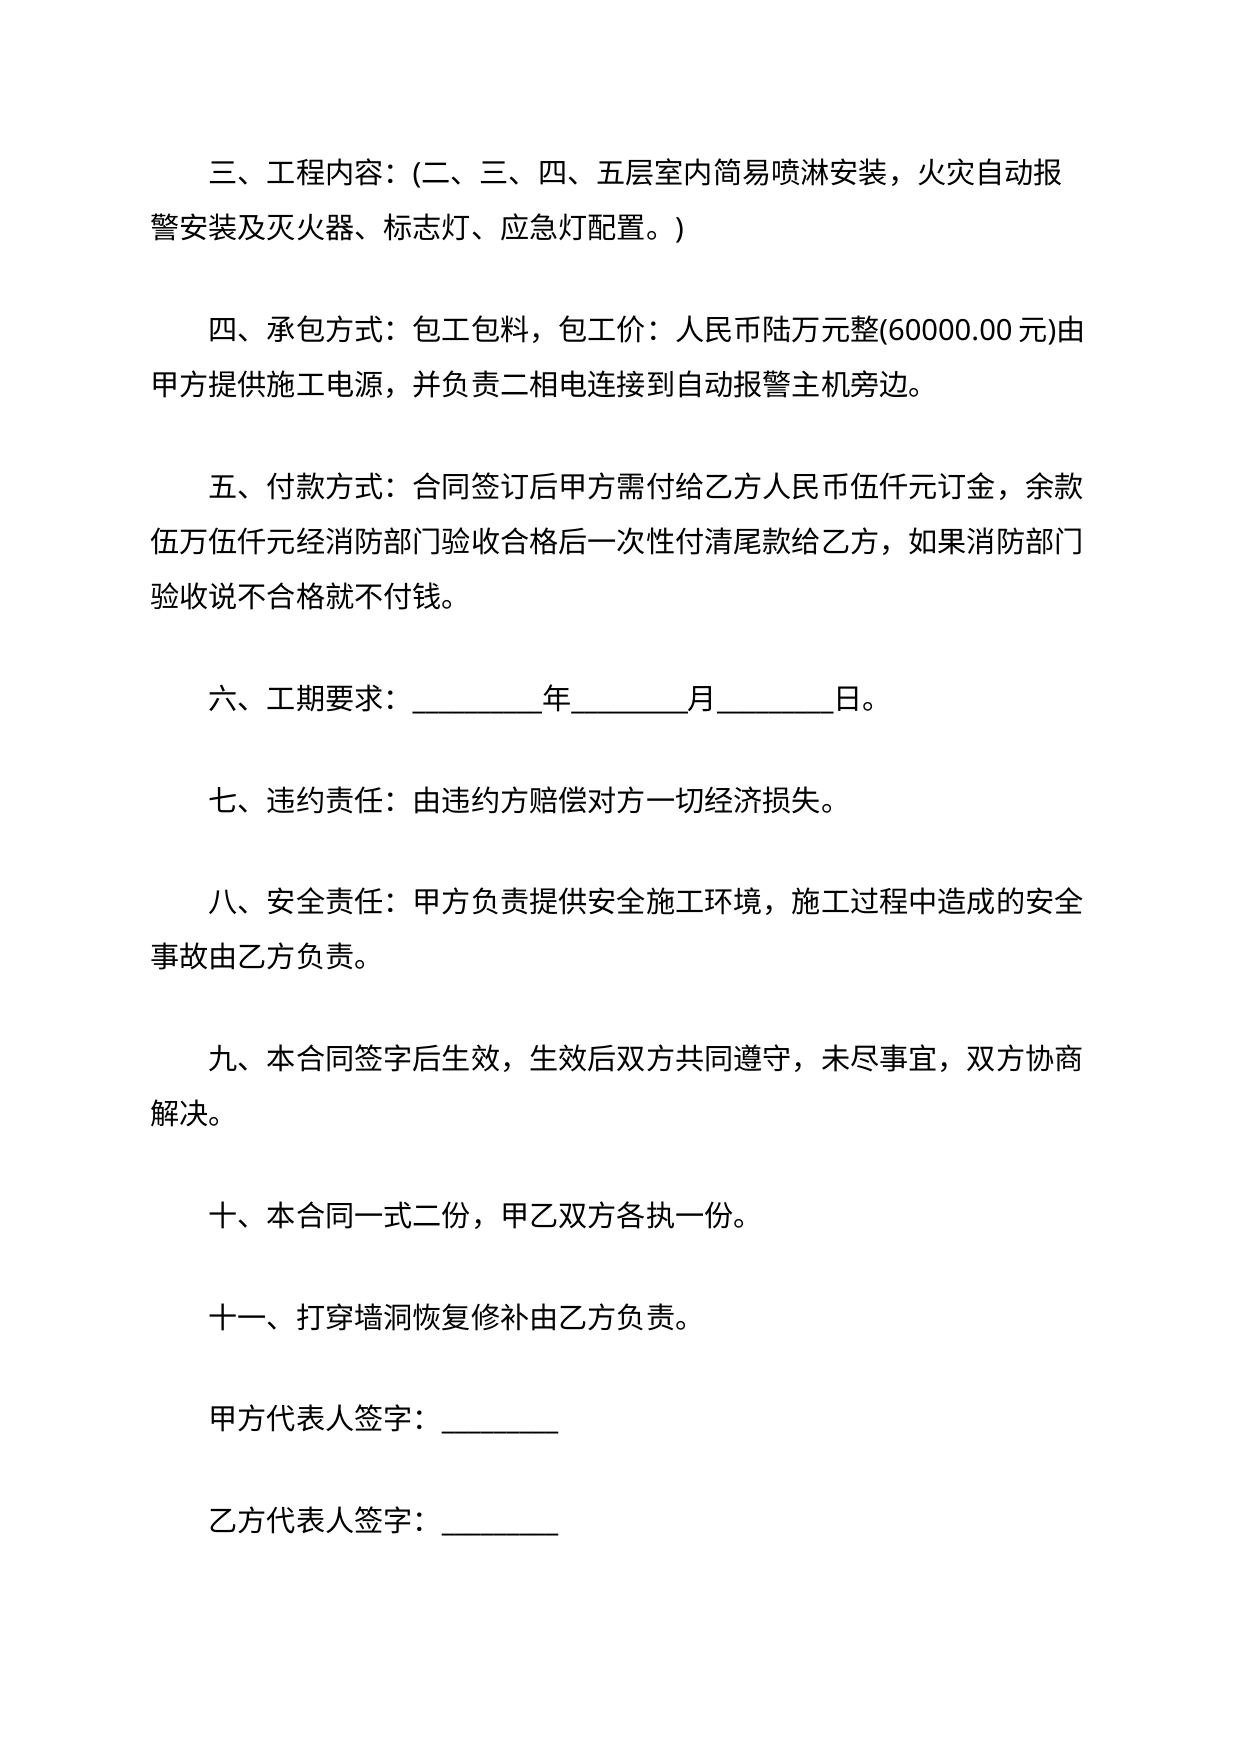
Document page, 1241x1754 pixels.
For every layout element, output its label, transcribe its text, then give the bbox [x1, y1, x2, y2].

text 八、安全责任：甲方负责提供安全施工环境，施工过程中造成的安全事故由乙方负责。 [150, 879, 1090, 976]
text 甲方代表人签字：_________ [150, 1396, 1090, 1438]
text 五、付款方式：合同签订后甲方需付给乙方人民币伍仟元订金，余款伍万伍仟元经消防部门验收合格后一次性付清尾款给乙方，如果消防部门验收说不合格就不付钱。 [150, 464, 1090, 616]
text 四、承包方式：包工包料，包工价：人民币陆万元整(60000.00元)由甲方提供施工电源，并负责二相电连接到自动报警主机旁边。 [150, 307, 1090, 404]
text 九、本合同签字后生效，生效后双方共同遵守，未尽事宜，双方协商解决。 [150, 1036, 1090, 1133]
text 十、本合同一式二份，甲乙双方各执一份。 [150, 1192, 1090, 1235]
text 七、违约责任：由违约方赔偿对方一切经济损失。 [150, 777, 1090, 819]
text 乙方代表人签字：_________ [150, 1498, 1090, 1540]
text 十一、打穿墙洞恢复修补由乙方负责。 [150, 1294, 1090, 1336]
text 三、工程内容：(二、三、四、五层室内简易喷淋安装，火灾自动报警安装及灭火器、标志灯、应急灯配置。) [150, 150, 1090, 247]
text 六、工期要求：__________年_________月_________日。 [150, 675, 1090, 718]
